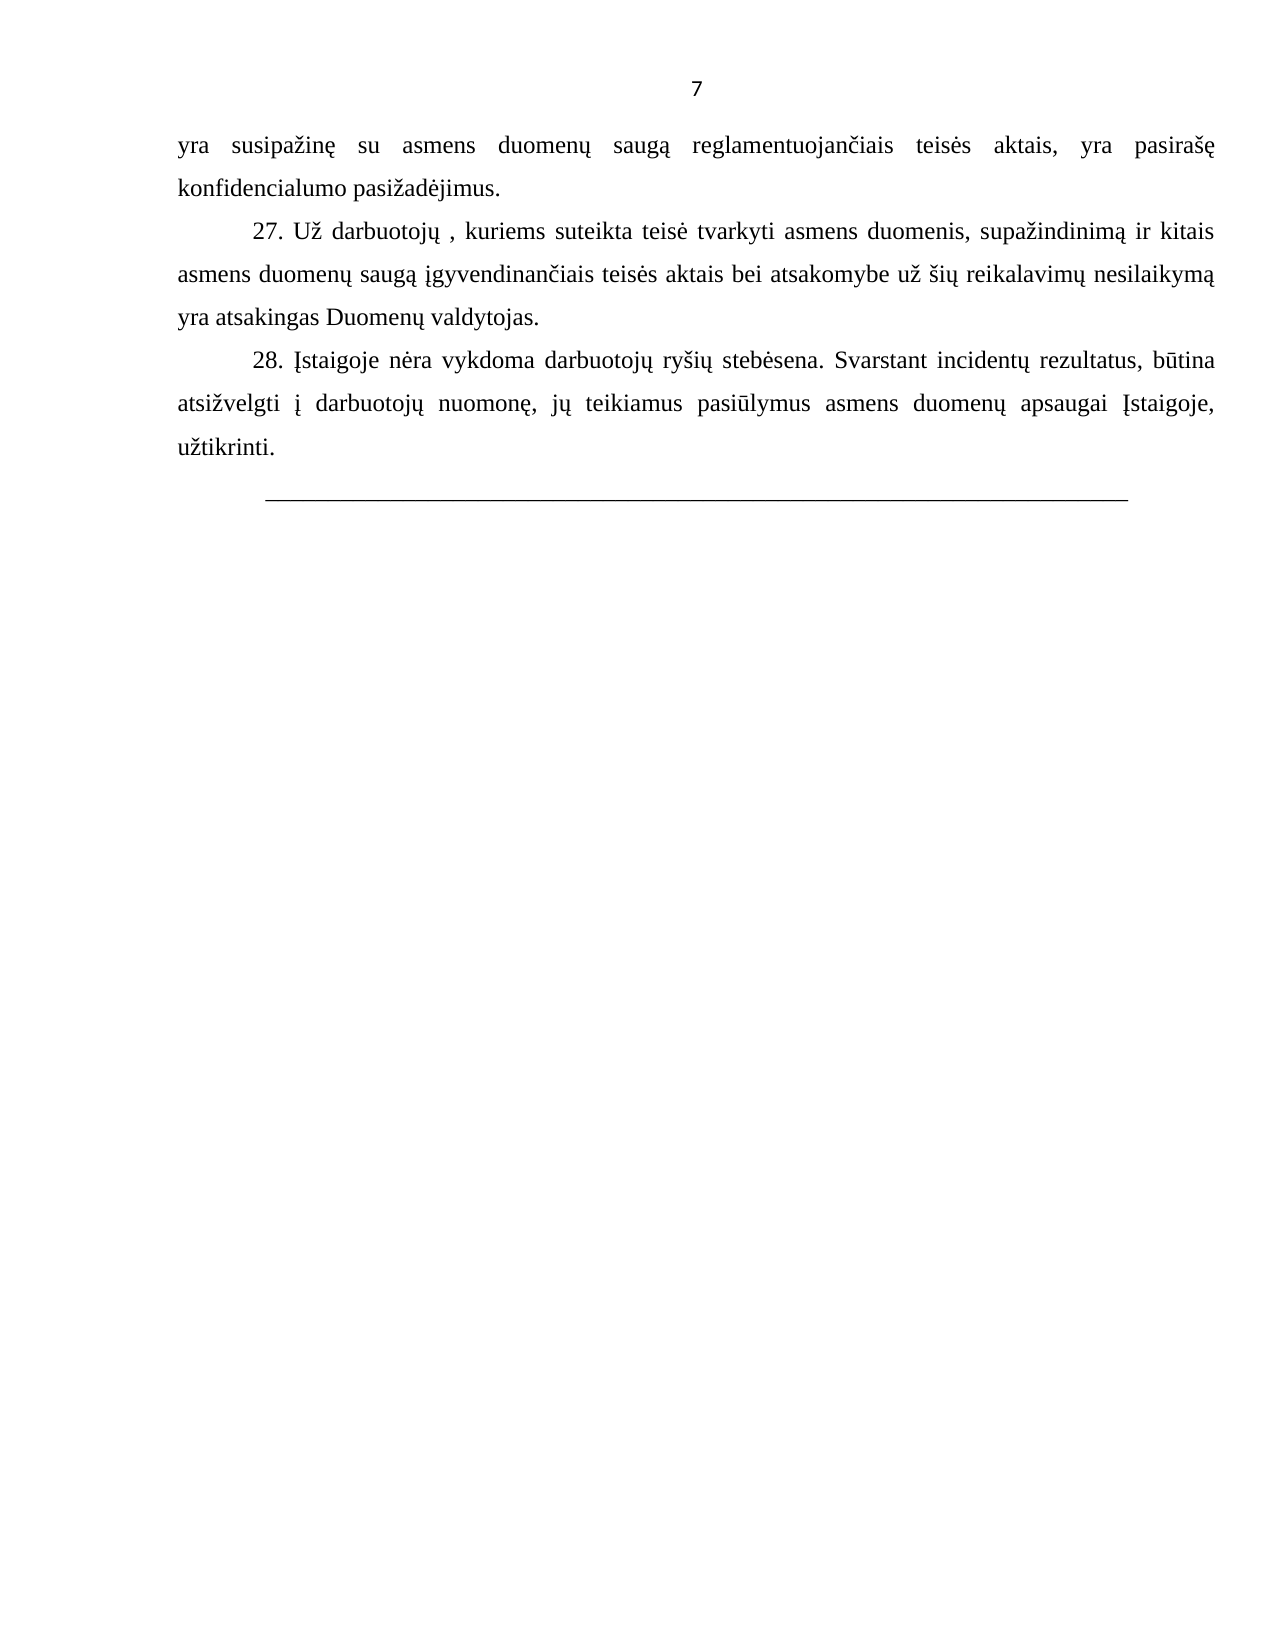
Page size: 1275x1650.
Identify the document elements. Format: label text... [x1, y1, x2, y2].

text 28. Įstaigoje nėra vykdoma darbuotojų ryšių stebėsena. Svarstant incidentų rezultatus, būtina atsižvelgti į darbuotojų nuomonę, jų teikiamus pasiūlymus asmens duomenų apsaugai Įstaigoje, užtikrinti. [177, 345, 1216, 460]
text 27. Už darbuotojų , kuriems suteikta teisė tvarkyti asmens duomenis, supažindinimą ir kitais asmens duomenų saugą įgyvendinančiais teisės aktais bei atsakomybe už šių reikalavimų nesilaikymą yra atsakingas Duomenų valdytojas. [177, 216, 1216, 331]
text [177, 130, 1216, 202]
text _____________________________________________________________________ [177, 475, 1216, 503]
